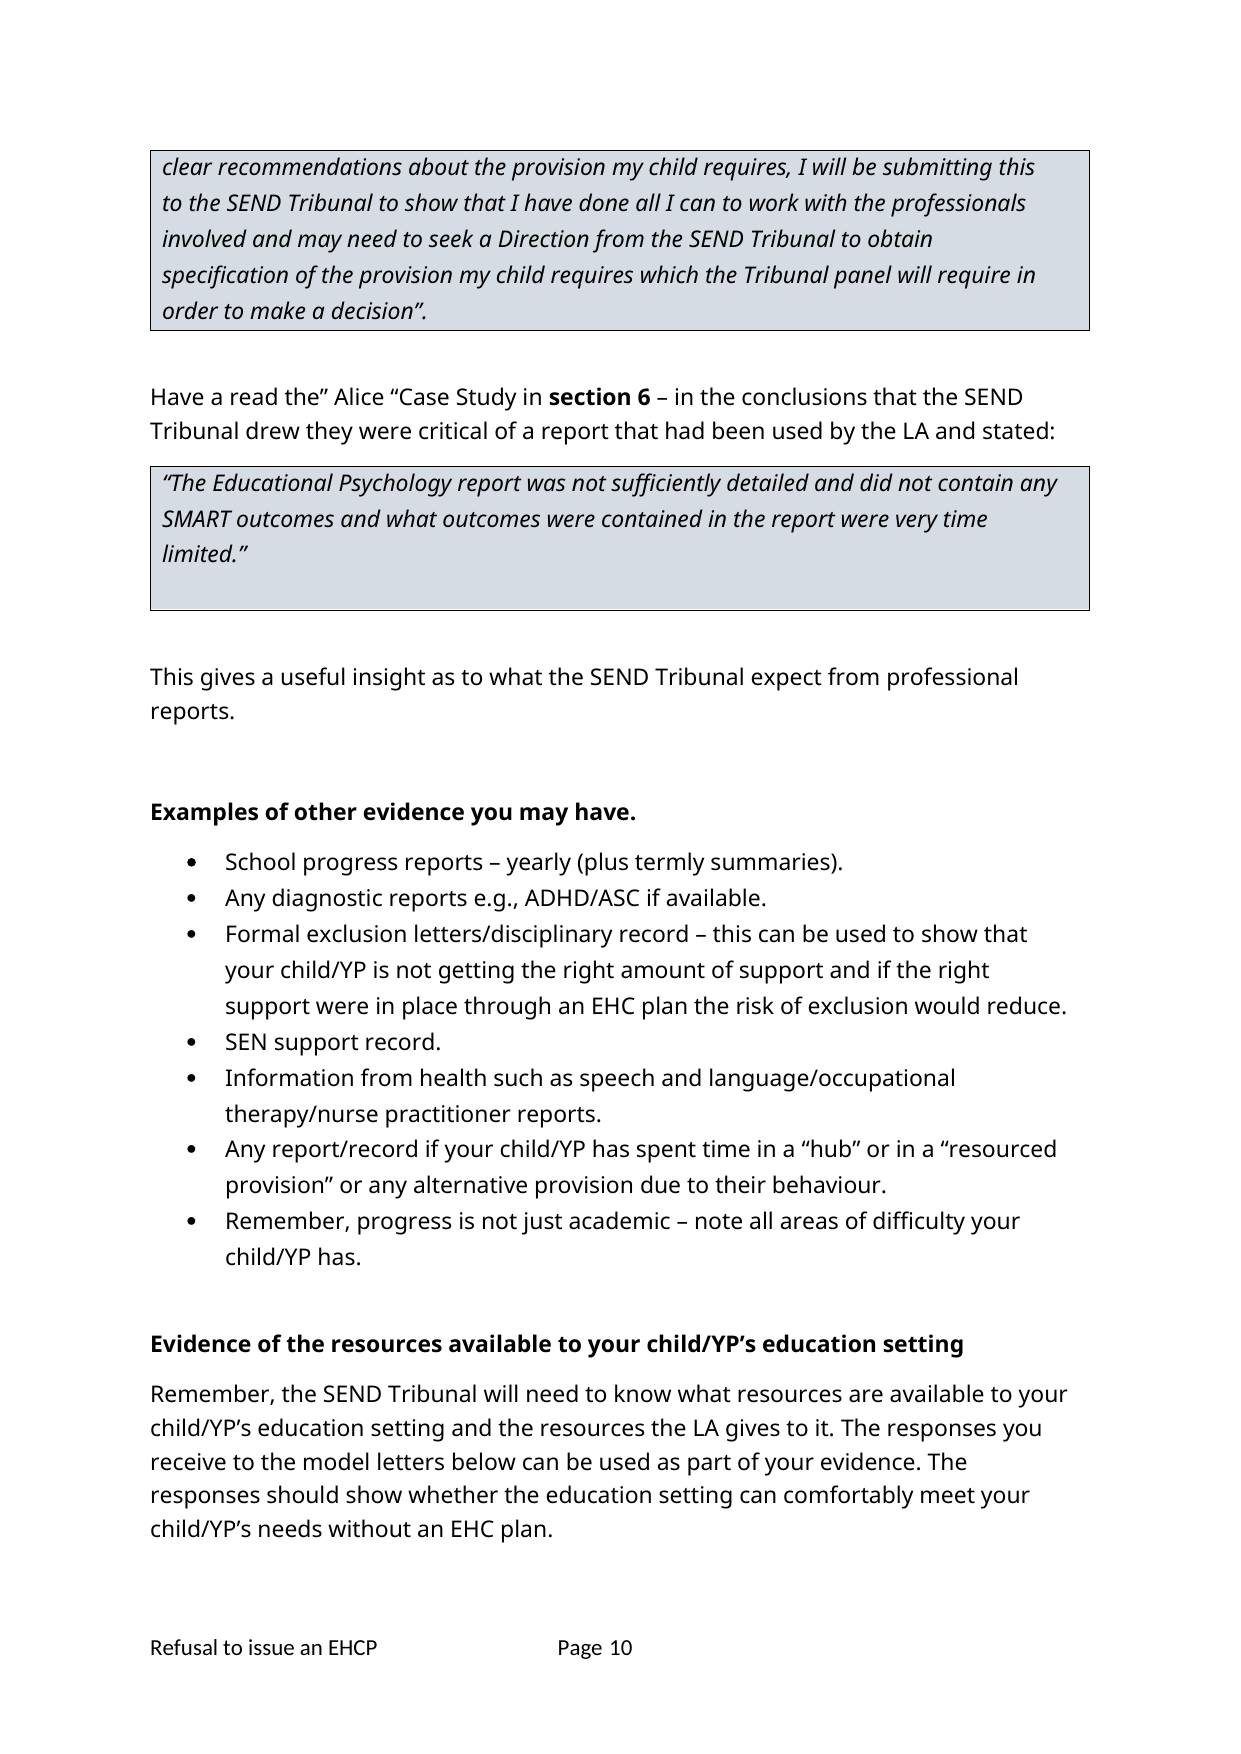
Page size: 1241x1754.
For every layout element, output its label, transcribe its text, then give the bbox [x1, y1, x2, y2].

text Remember, the SEND Tribunal will need to know what resources are available to your child/YP’s education setting and the resources the LA gives to it. The responses you receive to the model letters below can be used as part of your evidence. The responses should show whether the education setting can comfortably meet your child/YP’s needs without an EHC plan. [150, 1378, 1073, 1544]
text Have a read the” Alice “Case Study in section 6 – in the conclusions that the SEND Tribunal drew they were critical of a report that had been used by the LA and stated: [150, 381, 1073, 446]
list Formal exclusion letters/disciplinary record – this can be used to show that your child/YP is not getting the right amount of support and if the right support were in place through an EHC plan the risk of exclusion would reduce. [187, 918, 1073, 1021]
table_header “The Educational Psychology report was not sufficiently detailed and did not contain any SMART outcomes and what outcomes were contained in the report were very time limited.” [151, 467, 1089, 609]
list School progress reports – yearly (plus termly summaries). [187, 846, 1073, 877]
text Examples of other evidence you may have. [150, 796, 1073, 827]
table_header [151, 151, 1089, 330]
text This gives a useful insight as to what the SEND Tribunal expect from professional reports. [150, 661, 1073, 726]
list Remember, progress is not just academic – note all areas of difficulty your child/YP has. [187, 1205, 1073, 1272]
list Information from health such as speech and language/occupational therapy/nurse practitioner reports. [187, 1062, 1073, 1129]
list Any diagnostic reports e.g., ADHD/ASC if available. [187, 882, 1073, 913]
list Any report/record if your child/YP has spent time in a “hub” or in a “resourced provision” or any alternative provision due to their behaviour. [187, 1133, 1073, 1201]
list SEN support record. [187, 1026, 1073, 1057]
text Evidence of the resources available to your child/YP’s education setting [150, 1328, 1073, 1359]
